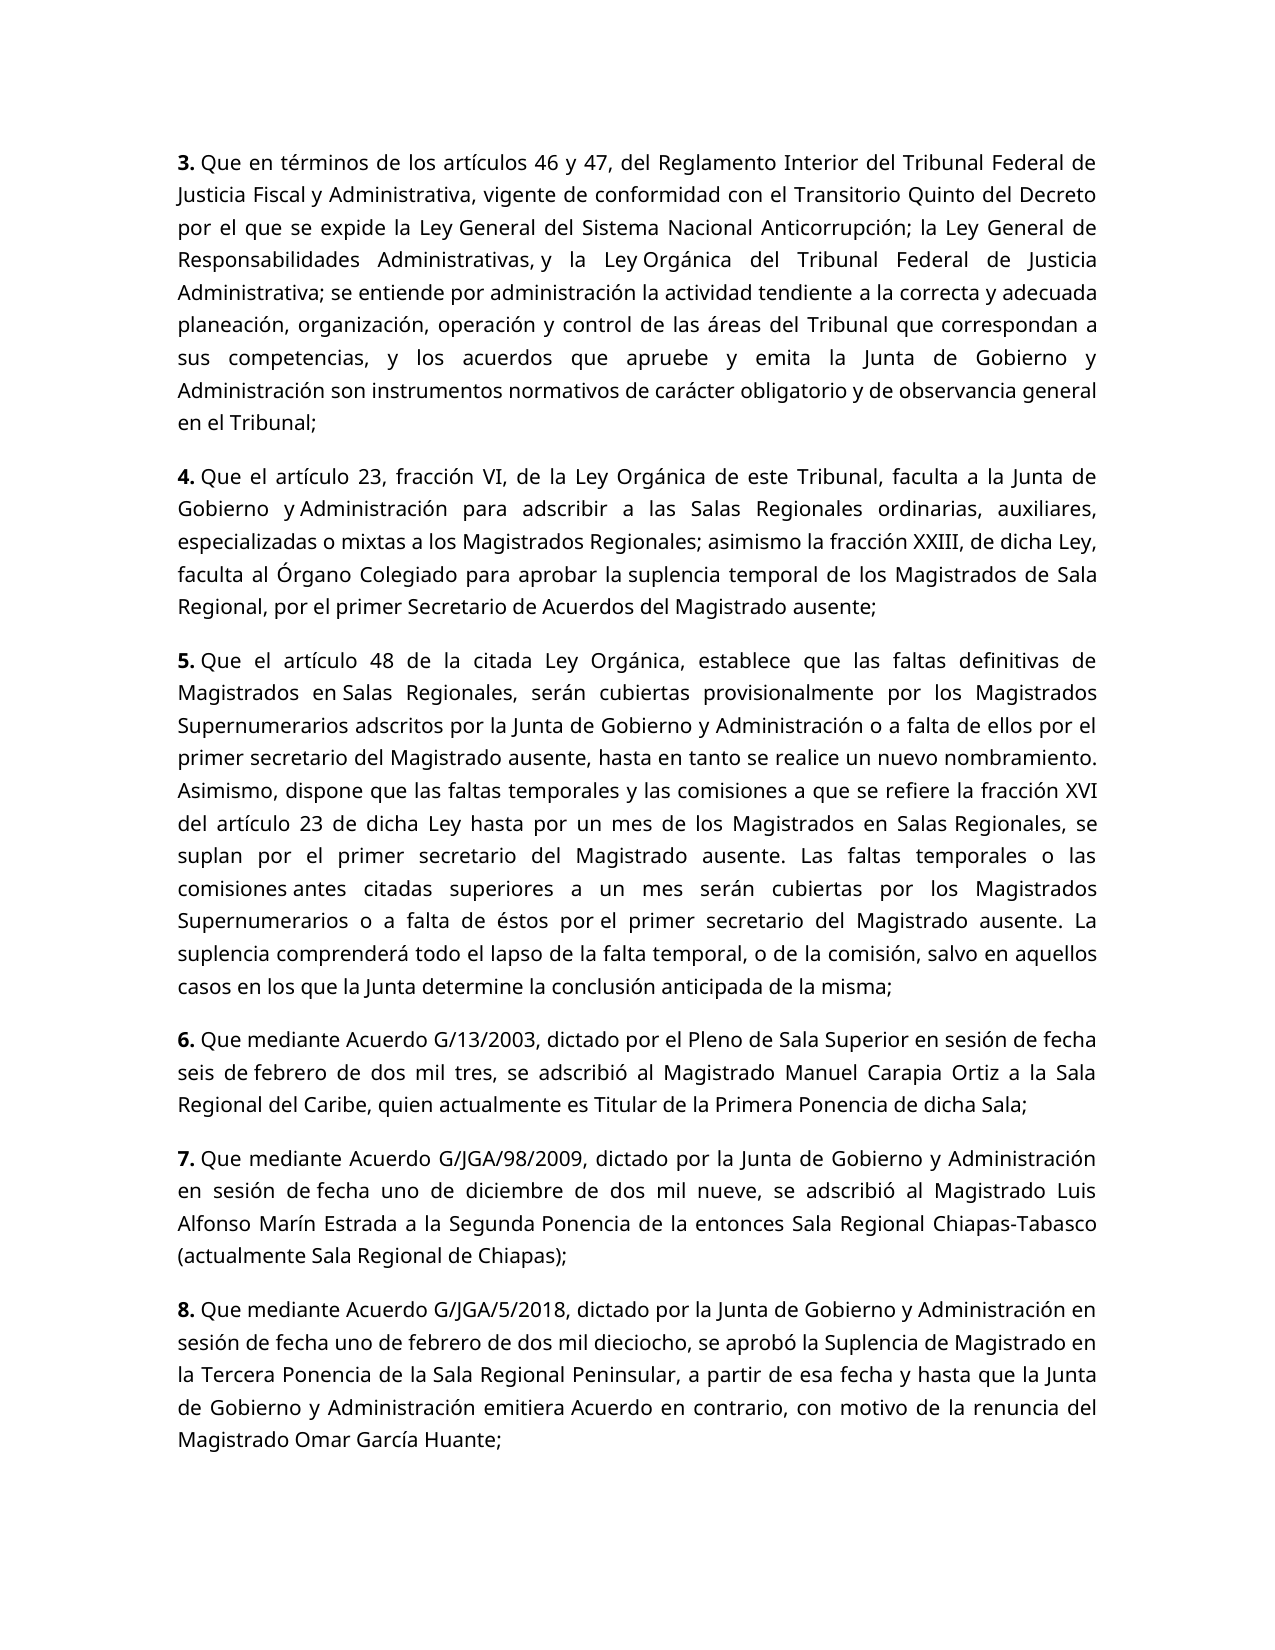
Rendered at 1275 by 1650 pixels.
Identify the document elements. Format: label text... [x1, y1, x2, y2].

text 4. Que el artículo 23, fracción VI, de la Ley Orgánica de este Tribunal, faculta a la Junta de Gobierno y Administración para adscribir a las Salas Regionales ordinarias, auxiliares, especializadas o mixtas a los Magistrados Regionales; asimismo la fracción XXIII, de dicha Ley, faculta al Órgano Colegiado para aprobar la suplencia temporal de los Magistrados de Sala Regional, por el primer Secretario de Acuerdos del Magistrado ausente; [177, 462, 1098, 621]
text 8. Que mediante Acuerdo G/JGA/5/2018, dictado por la Junta de Gobierno y Administración en sesión de fecha uno de febrero de dos mil dieciocho, se aprobó la Suplencia de Magistrado en la Tercera Ponencia de la Sala Regional Peninsular, a partir de esa fecha y hasta que la Junta de Gobierno y Administración emitiera Acuerdo en contrario, con motivo de la renuncia del Magistrado Omar García Huante; [177, 1295, 1098, 1454]
text 7. Que mediante Acuerdo G/JGA/98/2009, dictado por la Junta de Gobierno y Administración en sesión de fecha uno de diciembre de dos mil nueve, se adscribió al Magistrado Luis Alfonso Marín Estrada a la Segunda Ponencia de la entonces Sala Regional Chiapas-Tabasco (actualmente Sala Regional de Chiapas); [177, 1144, 1098, 1270]
text 5. Que el artículo 48 de la citada Ley Orgánica, establece que las faltas definitivas de Magistrados en Salas Regionales, serán cubiertas provisionalmente por los Magistrados Supernumerarios adscritos por la Junta de Gobierno y Administración o a falta de ellos por el primer secretario del Magistrado ausente, hasta en tanto se realice un nuevo nombramiento. Asimismo, dispone que las faltas temporales y las comisiones a que se refiere la fracción XVI del artículo 23 de dicha Ley hasta por un mes de los Magistrados en Salas Regionales, se suplan por el primer secretario del Magistrado ausente. Las faltas temporales o las comisiones antes citadas superiores a un mes serán cubiertas por los Magistrados Supernumerarios o a falta de éstos por el primer secretario del Magistrado ausente. La suplencia comprenderá todo el lapso de la falta temporal, o de la comisión, salvo en aquellos casos en los que la Junta determine la conclusión anticipada de la misma; [177, 646, 1098, 1000]
text 6. Que mediante Acuerdo G/13/2003, dictado por el Pleno de Sala Superior en sesión de fecha seis de febrero de dos mil tres, se adscribió al Magistrado Manuel Carapia Ortiz a la Sala Regional del Caribe, quien actualmente es Titular de la Primera Ponencia de dicha Sala; [177, 1025, 1098, 1119]
text 3. Que en términos de los artículos 46 y 47, del Reglamento Interior del Tribunal Federal de Justicia Fiscal y Administrativa, vigente de conformidad con el Transitorio Quinto del Decreto por el que se expide la Ley General del Sistema Nacional Anticorrupción; la Ley General de Responsabilidades Administrativas, y la Ley Orgánica del Tribunal Federal de Justicia Administrativa; se entiende por administración la actividad tendiente a la correcta y adecuada planeación, organización, operación y control de las áreas del Tribunal que correspondan a sus competencias, y los acuerdos que apruebe y emita la Junta de Gobierno y Administración son instrumentos normativos de carácter obligatorio y de observancia general en el Tribunal; [177, 148, 1098, 437]
